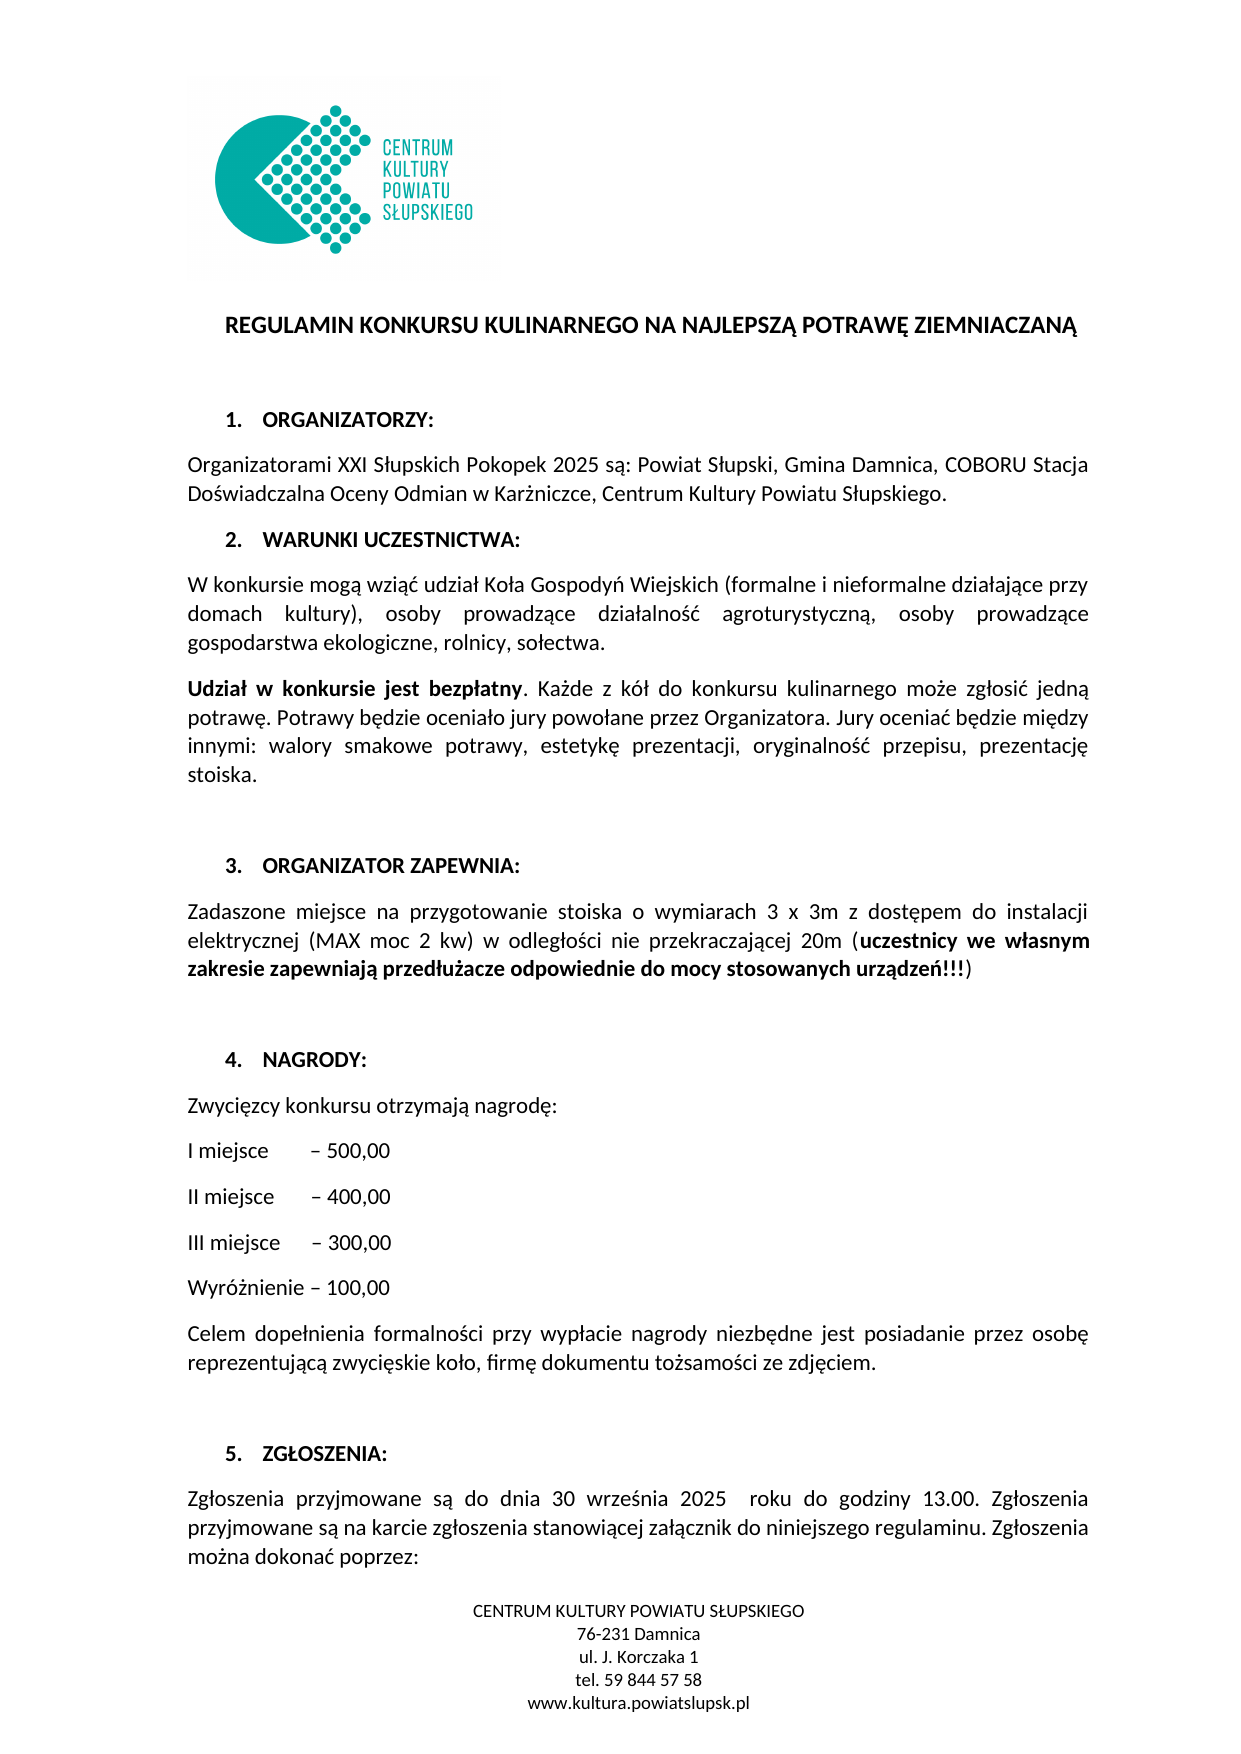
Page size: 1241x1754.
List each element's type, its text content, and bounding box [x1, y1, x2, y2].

list ORGANIZATOR ZAPEWNIA: [225, 851, 1090, 879]
picture [187, 76, 501, 281]
text W konkursie mogą wziąć udział Koła Gospodyń Wiejskich (formalne i nieformalne działające przy domach kultury), osoby prowadzące działalność agroturystyczną, osoby prowadzące gospodarstwa ekologiczne, rolnicy, sołectwa. [187, 571, 1090, 656]
text Udział w konkursie jest bezpłatny. Każde z kół do konkursu kulinarnego może zgłosić jedną potrawę. Potrawy będzie oceniało jury powołane przez Organizatora. Jury oceniać będzie między innymi: walory smakowe potrawy, estetykę prezentacji, oryginalność przepisu, prezentację stoiska. [187, 674, 1090, 788]
list ZGŁOSZENIA: [225, 1439, 1090, 1467]
text REGULAMIN KONKURSU KULINARNEGO NA NAJLEPSZĄ POTRAWĘ ZIEMNIACZANĄ [225, 309, 1090, 339]
text Organizatorami XXI Słupskich Pokopek 2025 są: Powiat Słupski, Gmina Damnica, COBORU Stacja Doświadczalna Oceny Odmian w Karżniczce, Centrum Kultury Powiatu Słupskiego. [187, 451, 1090, 507]
text Zadaszone miejsce na przygotowanie stoiska o wymiarach 3 x 3m z dostępem do instalacji elektrycznej (MAX moc 2 kw) w odległości nie przekraczającej 20m (uczestnicy we własnym zakresie zapewniają przedłużacze odpowiednie do mocy stosowanych urządzeń!!!) [187, 897, 1090, 983]
list WARUNKI UCZESTNICTWA: [225, 525, 1090, 553]
list ORGANIZATORZY: [225, 405, 1090, 433]
text Celem dopełnienia formalności przy wypłacie nagrody niezbędne jest posiadanie przez osobę reprezentującą zwycięskie koło, firmę dokumentu tożsamości ze zdjęciem. [187, 1319, 1090, 1376]
text III miejsce – 300,00 [187, 1228, 1090, 1256]
text Zgłoszenia przyjmowane są do dnia 30 września 2025 roku do godziny 13.00. Zgłoszenia przyjmowane są na karcie zgłoszenia stanowiącej załącznik do niniejszego regulaminu. Zgłoszenia można dokonać poprzez: [187, 1484, 1090, 1570]
text II miejsce – 400,00 [187, 1182, 1090, 1210]
text Zwycięzcy konkursu otrzymają nagrodę: [187, 1091, 1090, 1119]
text Wyróżnienie – 100,00 [187, 1273, 1090, 1301]
text I miejsce – 500,00 [187, 1137, 1090, 1165]
list NAGRODY: [225, 1046, 1090, 1074]
